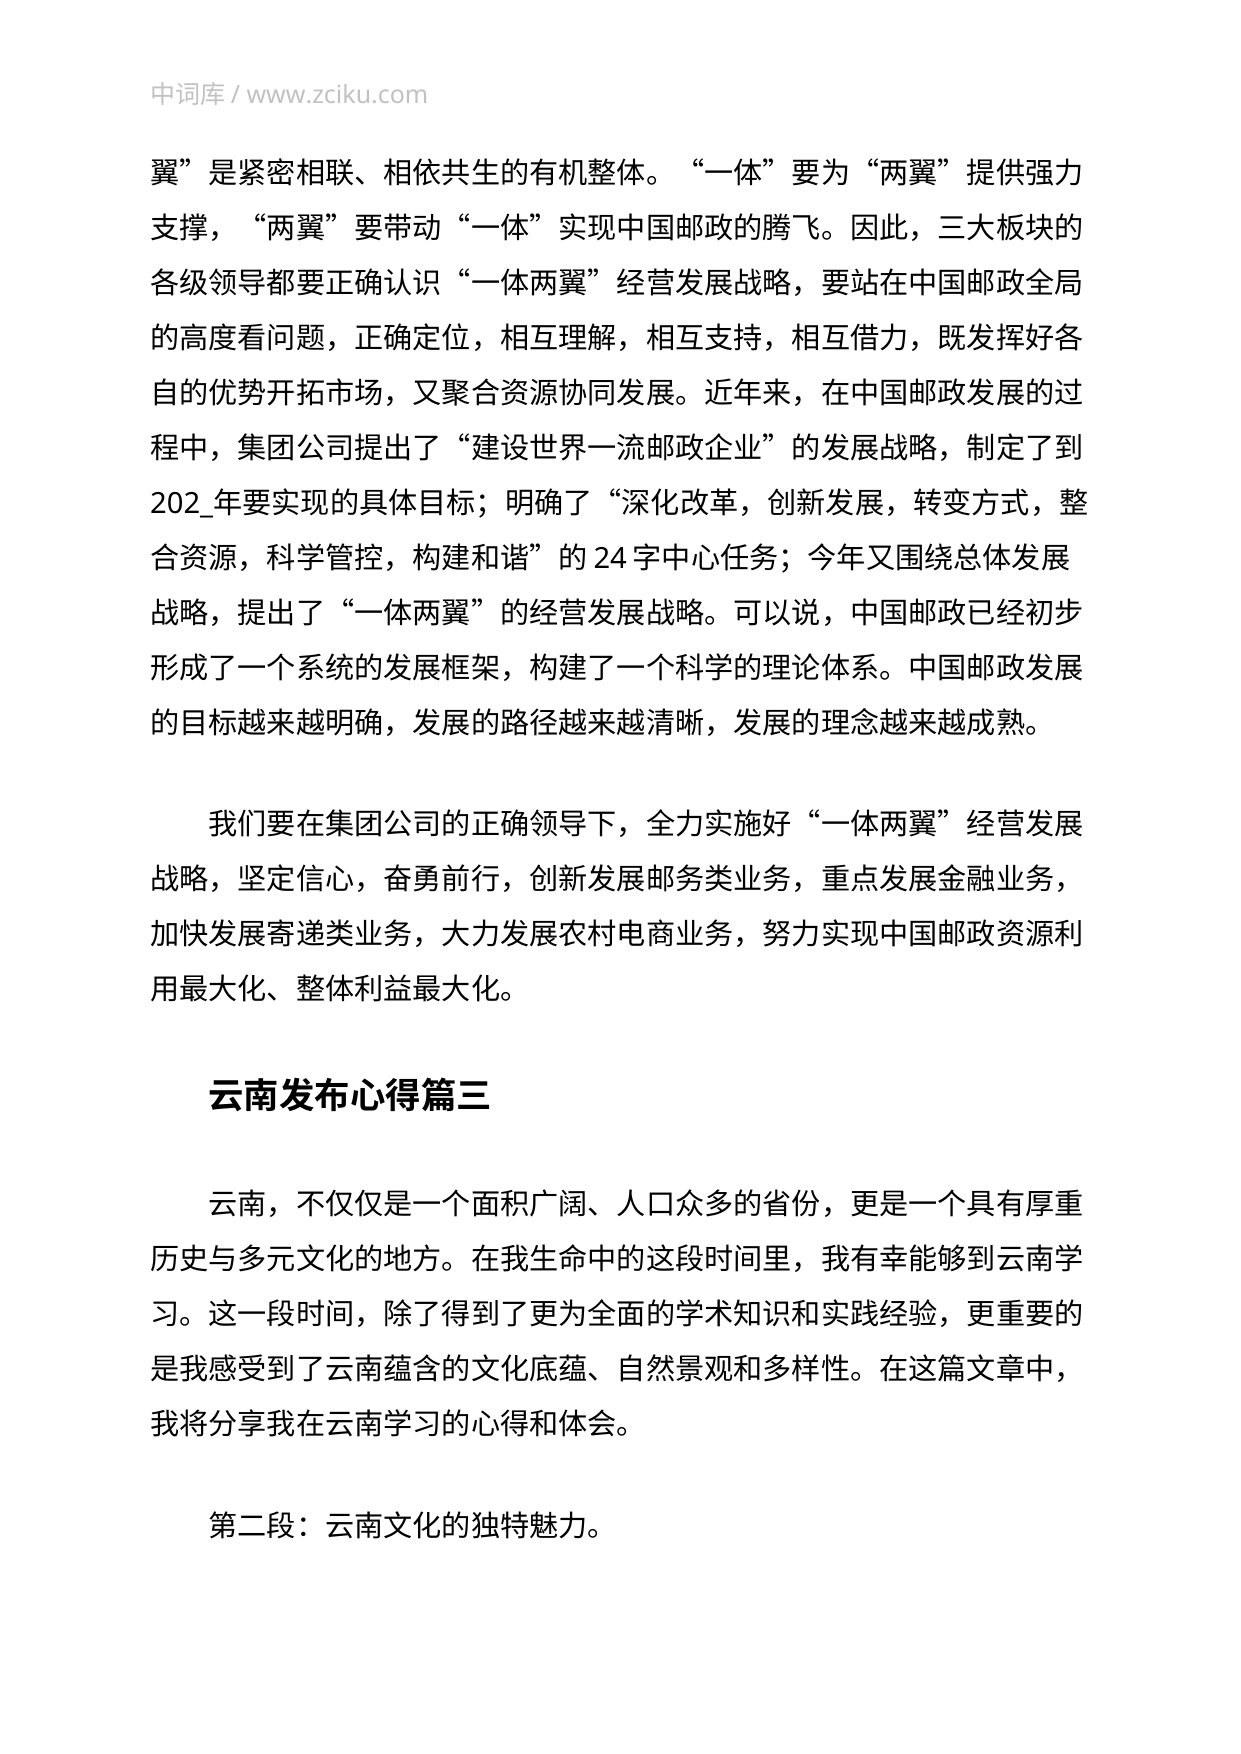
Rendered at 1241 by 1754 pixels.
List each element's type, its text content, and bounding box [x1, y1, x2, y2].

text 云南发布心得篇三 [150, 1067, 1090, 1119]
text 云南，不仅仅是一个面积广阔、人口众多的省份，更是一个具有厚重历史与多元文化的地方。在我生命中的这段时间里，我有幸能够到云南学习。这一段时间，除了得到了更为全面的学术知识和实践经验，更重要的是我感受到了云南蕴含的文化底蕴、自然景观和多样性。在这篇文章中，我将分享我在云南学习的心得和体会。 [150, 1181, 1090, 1443]
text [150, 150, 1090, 741]
text 我们要在集团公司的正确领导下，全力实施好“一体两翼”经营发展战略，坚定信心，奋勇前行，创新发展邮务类业务，重点发展金融业务，加快发展寄递类业务，大力发展农村电商业务，努力实现中国邮政资源利用最大化、整体利益最大化。 [150, 801, 1090, 1008]
text 第二段：云南文化的独特魅力。 [150, 1502, 1090, 1544]
